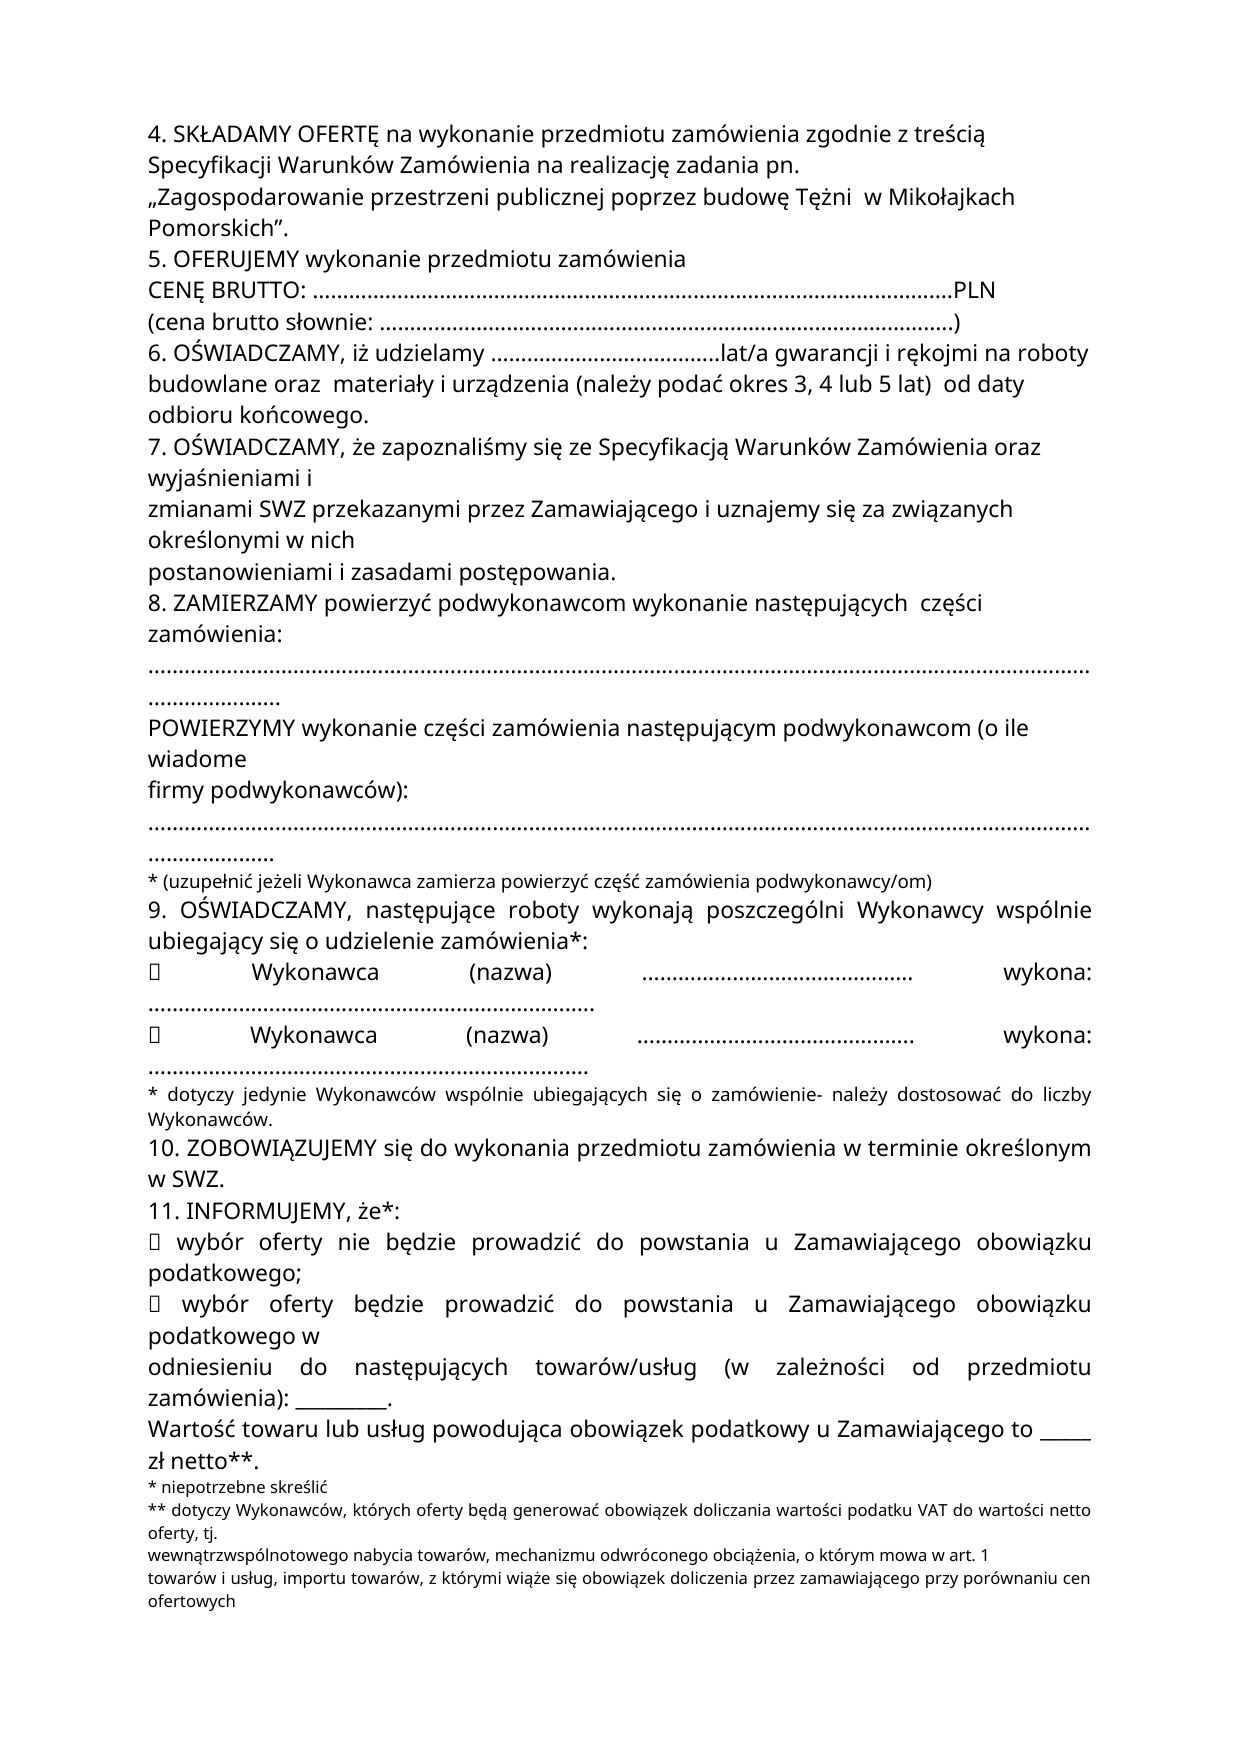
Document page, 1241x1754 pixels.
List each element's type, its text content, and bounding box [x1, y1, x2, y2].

text 11. INFORMUJEMY, że*: [148, 1195, 1092, 1226]
text 7. OŚWIADCZAMY, że zapoznaliśmy się ze Specyfikacją Warunków Zamówienia oraz wyjaśnieniami i [148, 431, 1092, 493]
text 4. SKŁADAMY OFERTĘ na wykonanie przedmiotu zamówienia zgodnie z treścią Specyfikacji Warunków Zamówienia na realizację zadania pn. [148, 118, 1092, 181]
text (cena brutto słownie: …………………………………………………………………………………..) [148, 306, 1092, 337]
text wewnątrzwspólnotowego nabycia towarów, mechanizmu odwróconego obciążenia, o którym mowa w art. 1 [148, 1544, 1092, 1567]
text zmianami SWZ przekazanymi przez Zamawiającego i uznajemy się za związanych określonymi w nich [148, 493, 1092, 556]
text  Wykonawca (nazwa) ……………………………………… wykona: ……………………………………………………………….. [148, 956, 1092, 1019]
text odniesieniu do następujących towarów/usług (w zależności od przedmiotu zamówienia): _________. [148, 1351, 1092, 1413]
text towarów i usług, importu towarów, z którymi wiąże się obowiązek doliczenia przez zamawiającego przy porównaniu cen ofertowych [148, 1567, 1092, 1612]
text CENĘ BRUTTO: …………………………………………………………………………………………….PLN [148, 274, 1092, 306]
text ** dotyczy Wykonawców, których oferty będą generować obowiązek doliczania wartości podatku VAT do wartości netto oferty, tj. [148, 1499, 1092, 1544]
text firmy podwykonawców): [148, 774, 1092, 806]
text  Wykonawca (nazwa) ………………………………………. wykona: ………………………………………………………………. [148, 1019, 1092, 1081]
text ……………………………………………………………………………………………………………………………………………………………. [148, 649, 1092, 712]
text postanowieniami i zasadami postępowania. [148, 556, 1092, 587]
text 8. ZAMIERZAMY powierzyć podwykonawcom wykonanie następujących części zamówienia: [148, 587, 1092, 649]
text 6. OŚWIADCZAMY, iż udzielamy ………………………………..lat/a gwarancji i rękojmi na roboty budowlane oraz materiały i urządzenia (należy podać okres 3, 4 lub 5 lat) od daty odbioru końcowego. [148, 337, 1092, 431]
text * (uzupełnić jeżeli Wykonawca zamierza powierzyć część zamówienia podwykonawcy/om) [148, 868, 1092, 894]
text …………………………………………………………………………………………………………………………………………………………… [148, 806, 1092, 868]
text Wartość towaru lub usług powodująca obowiązek podatkowy u Zamawiającego to _____ zł netto**. [148, 1413, 1092, 1476]
text 9. OŚWIADCZAMY, następujące roboty wykonają poszczególni Wykonawcy wspólnie ubiegający się o udzielenie zamówienia*: [148, 894, 1092, 956]
text 10. ZOBOWIĄZUJEMY się do wykonania przedmiotu zamówienia w terminie określonym w SWZ. [148, 1132, 1092, 1195]
text * dotyczy jedynie Wykonawców wspólnie ubiegających się o zamówienie- należy dostosować do liczby Wykonawców. [148, 1081, 1092, 1132]
text „Zagospodarowanie przestrzeni publicznej poprzez budowę Tężni w Mikołajkach Pomorskich”. [148, 181, 1092, 243]
text  wybór oferty nie będzie prowadzić do powstania u Zamawiającego obowiązku podatkowego; [148, 1226, 1092, 1288]
text POWIERZYMY wykonanie części zamówienia następującym podwykonawcom (o ile wiadome [148, 712, 1092, 774]
text * niepotrzebne skreślić [148, 1476, 1092, 1499]
text 5. OFERUJEMY wykonanie przedmiotu zamówienia [148, 243, 1092, 274]
text  wybór oferty będzie prowadzić do powstania u Zamawiającego obowiązku podatkowego w [148, 1288, 1092, 1351]
